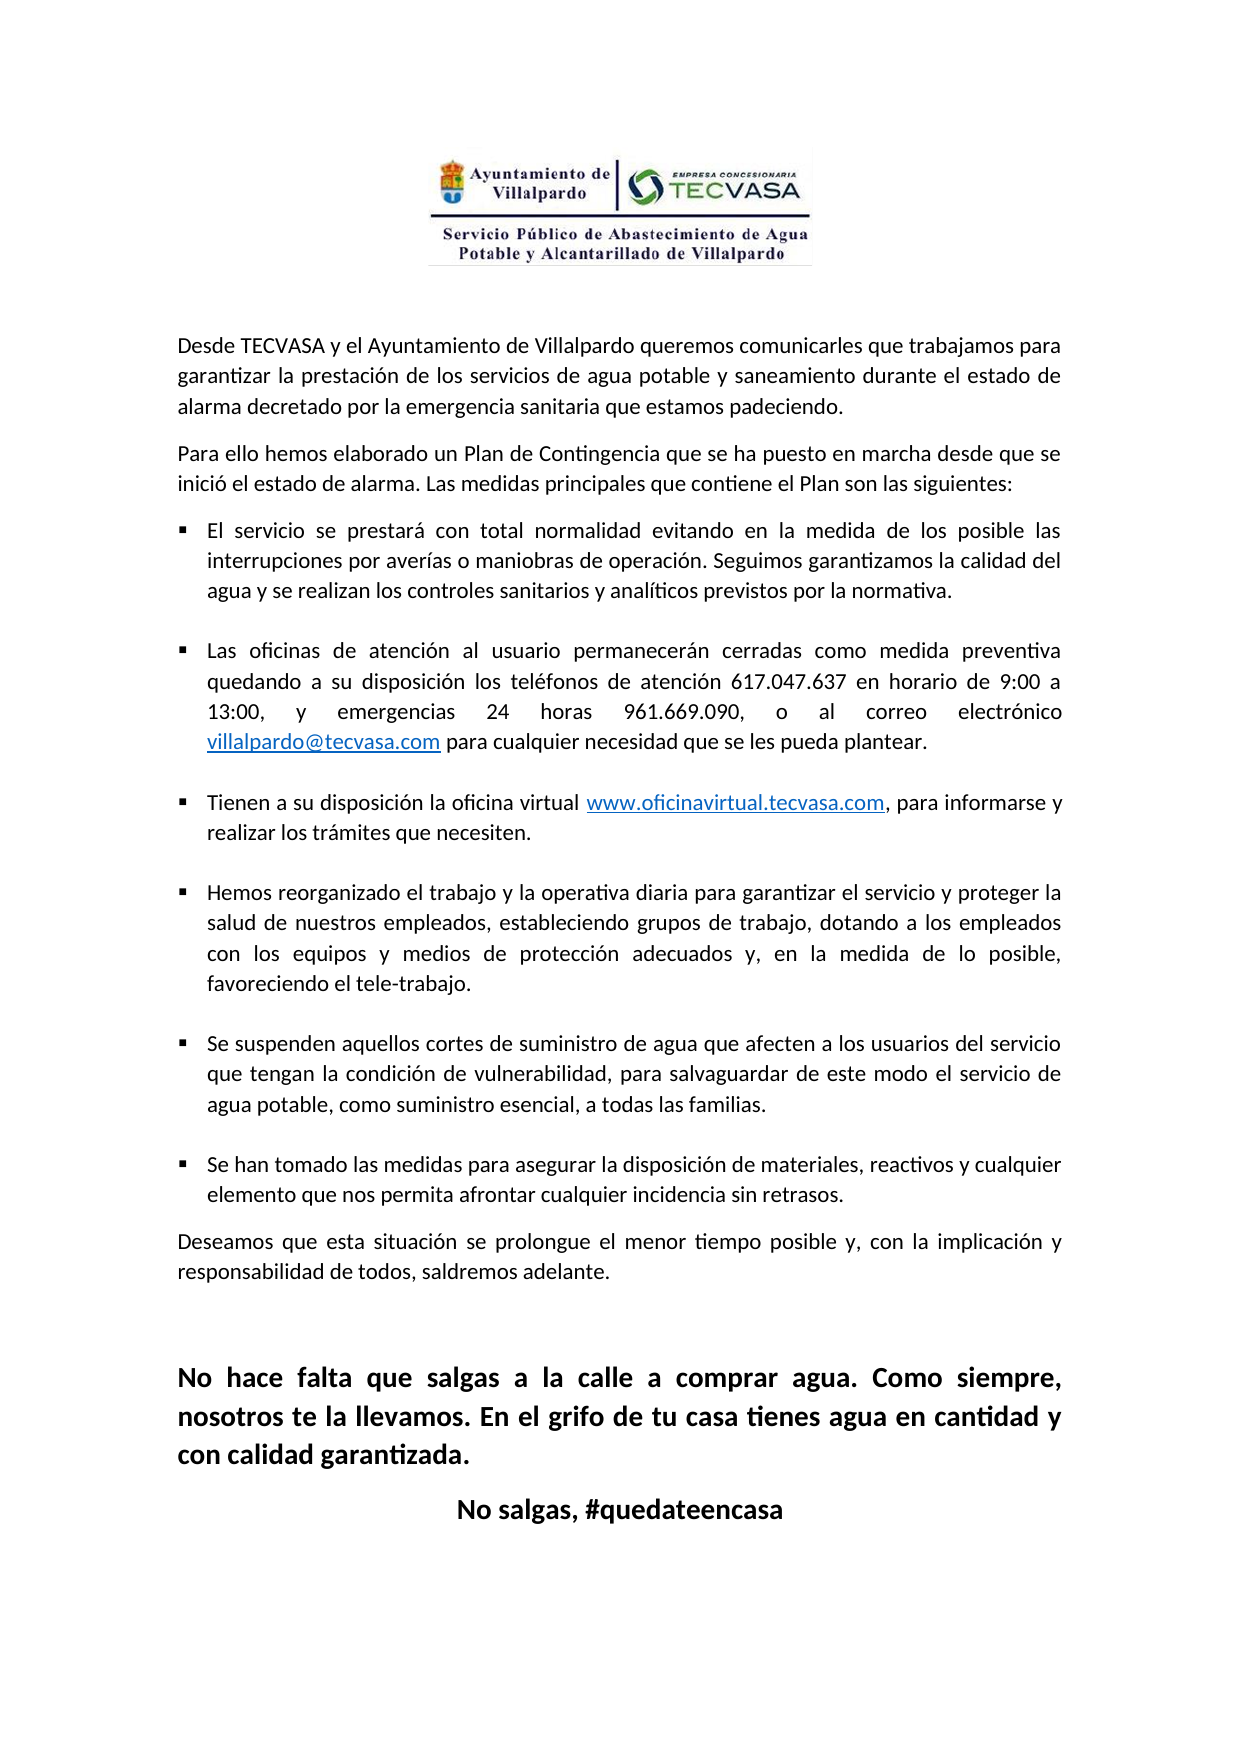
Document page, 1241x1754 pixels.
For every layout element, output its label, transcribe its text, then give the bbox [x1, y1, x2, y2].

text No hace falta que salgas a la calle a comprar agua. Como siempre, nosotros te la llevamos. En el grifo de tu casa tienes agua en cantidad y con calidad garantizada. [177, 1359, 1063, 1472]
list Se han tomado las medidas para asegurar la disposición de materiales, reactivos y cualquier elemento que nos permita afrontar cualquier incidencia sin retrasos. [177, 1150, 1063, 1208]
text Para ello hemos elaborado un Plan de Contingencia que se ha puesto en marcha desde que se inició el estado de alarma. Las medidas principales que contiene el Plan son las siguientes: [177, 439, 1063, 497]
list Tienen a su disposición la oficina virtual www.oficinavirtual.tecvasa.com, para informarse y realizar los trámites que necesiten. [177, 788, 1063, 846]
list Hemos reorganizado el trabajo y la operativa diaria para garantizar el servicio y proteger la salud de nuestros empleados, estableciendo grupos de trabajo, dotando a los empleados con los equipos y medios de protección adecuados y, en la medida de lo posible, favoreciendo el tele-trabajo. [177, 878, 1063, 997]
text Desde TECVASA y el Ayuntamiento de Villalpardo queremos comunicarles que trabajamos para garantizar la prestación de los servicios de agua potable y saneamiento durante el estado de alarma decretado por la emergencia sanitaria que estamos padeciendo. [177, 331, 1063, 420]
list Se suspenden aquellos cortes de suministro de agua que afecten a los usuarios del servicio que tengan la condición de vulnerabilidad, para salvaguardar de este modo el servicio de agua potable, como suministro esencial, a todas las familias. [177, 1029, 1063, 1118]
list Las oficinas de atención al usuario permanecerán cerradas como medida preventiva quedando a su disposición los teléfonos de atención 617.047.637 en horario de 9:00 a 13:00, y emergencias 24 horas 961.669.090, o al correo electrónico villalpardo@tecvasa.com para cualquier necesidad que se les pueda plantear. [177, 637, 1063, 755]
picture [428, 147, 813, 266]
text Deseamos que esta situación se prolongue el menor tiempo posible y, con la implicación y responsabilidad de todos, saldremos adelante. [177, 1227, 1063, 1285]
list El servicio se prestará con total normalidad evitando en la medida de los posible las interrupciones por averías o maniobras de operación. Seguimos garantizamos la calidad del agua y se realizan los controles sanitarios y analíticos previstos por la normativa. [177, 516, 1063, 604]
text No salgas, #quedateencasa [177, 1491, 1063, 1527]
